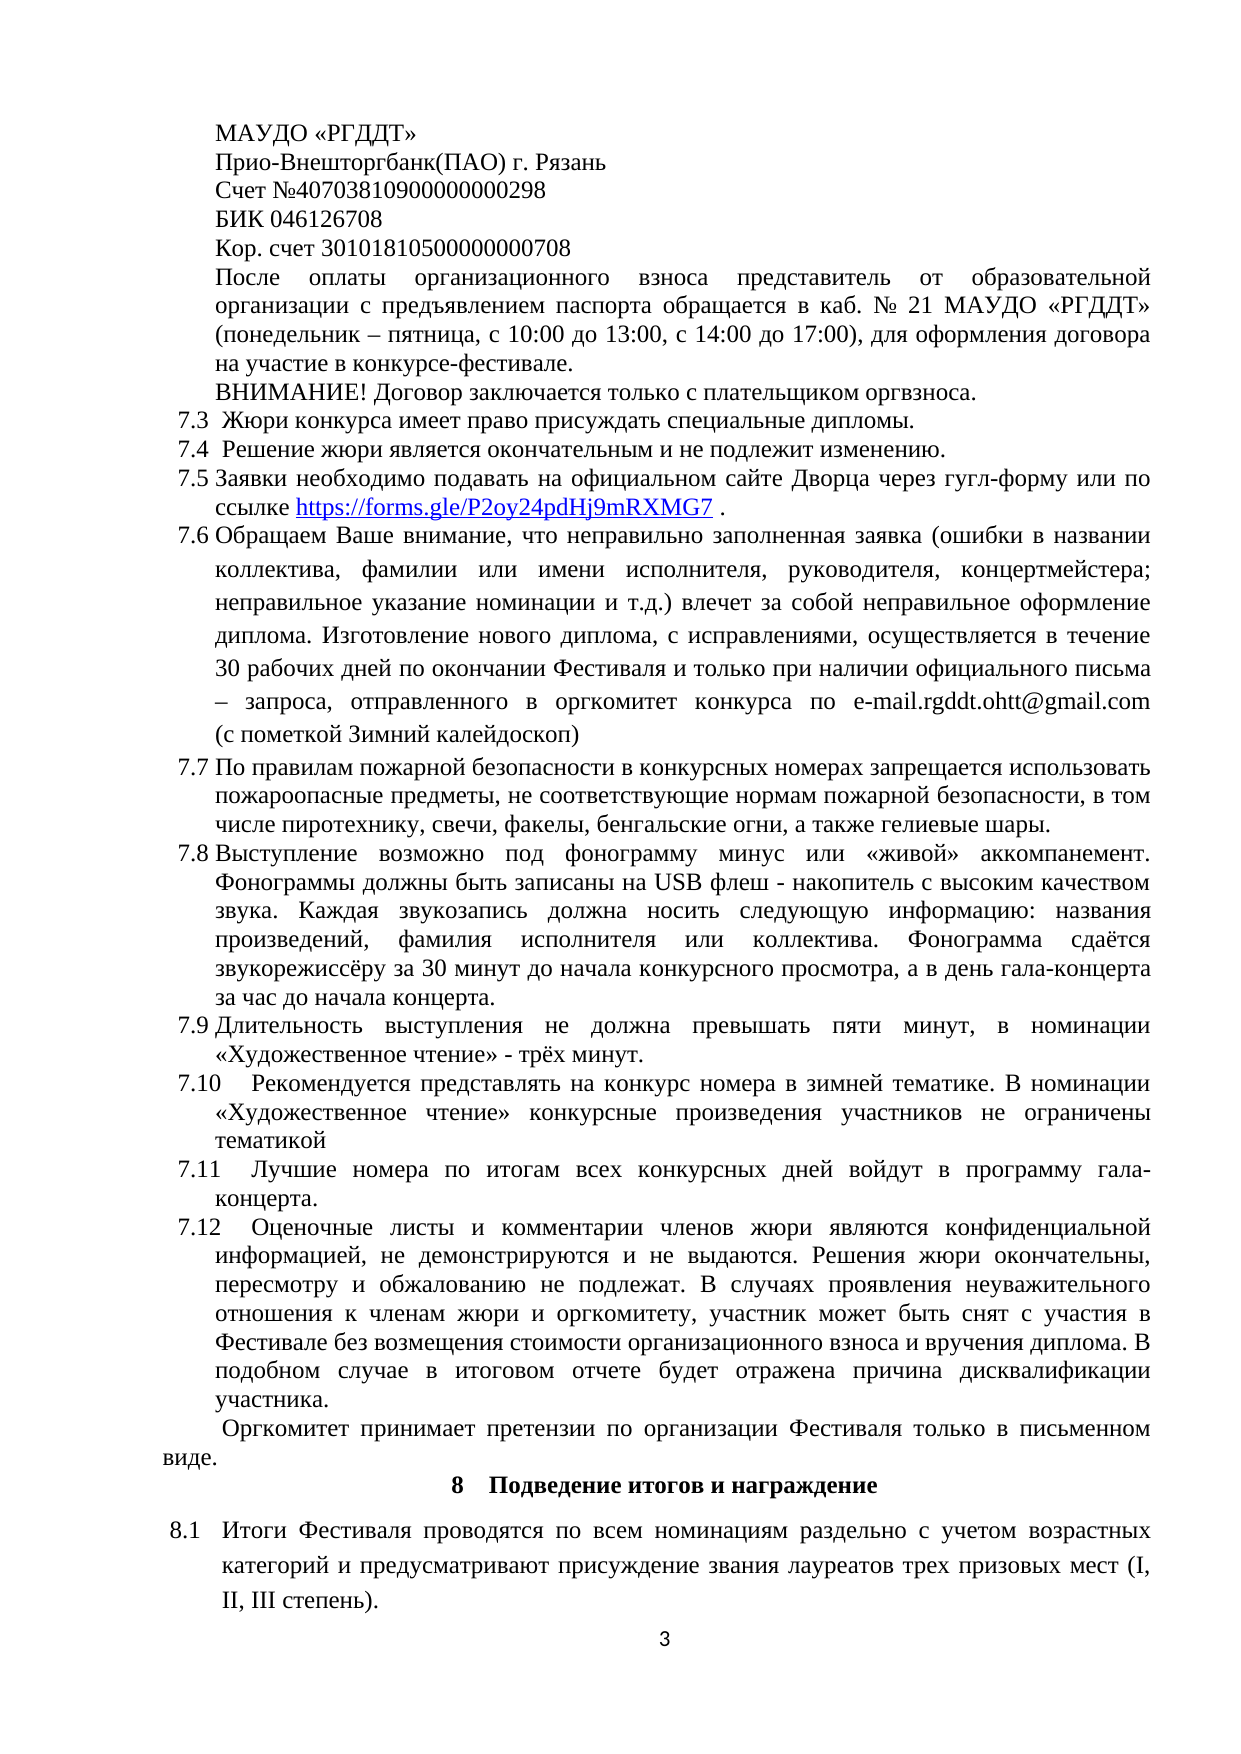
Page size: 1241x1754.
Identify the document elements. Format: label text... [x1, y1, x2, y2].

text БИК 046126708 [215, 204, 1152, 233]
text Счет №40703810900000000298 [215, 176, 1152, 204]
list Оценочные листы и комментарии членов жюри являются конфиденциальной информацией, не демонстрируются и не выдаются. Решения жюри окончательны, пересмотру и обжалованию не подлежат. В случаях проявления неуважительного отношения к членам жюри и оргкомитету, участник может быть снят с участия в Фестивале без возмещения стоимости организационного взноса и вручения диплома. В подобном случае в итоговом отчете будет отражена причина дисквалификации участника. [177, 1212, 1152, 1413]
text ВНИМАНИЕ! Договор заключается только с плательщиком оргвзноса. [215, 377, 1152, 406]
list Жюри конкурса имеет право присуждать специальные дипломы. [177, 406, 1152, 434]
list Итоги Фестиваля проводятся по всем номинациям раздельно с учетом возрастных категорий и предусматривают присуждение звания лауреатов трех призовых мест (I, II, III степень). [169, 1509, 1152, 1613]
list По правилам пожарной безопасности в конкурсных номерах запрещается использовать пожароопасные предметы, не соответствующие нормам пожарной безопасности, в том числе пиротехнику, свечи, факелы, бенгальские огни, а также гелиевые шары. [177, 752, 1152, 838]
list Подведение итогов и награждение [177, 1471, 1152, 1499]
list Решение жюри является окончательным и не подлежит изменению. [177, 434, 1152, 463]
text Кор. счет 30101810500000000708 [215, 233, 1152, 262]
text Оргкомитет принимает претензии по организации Фестиваля только в письменном виде. [162, 1413, 1152, 1471]
list Длительность выступления не должна превышать пяти минут, в номинации «Художественное чтение» - трёх минут. [177, 1011, 1152, 1068]
text МАУДО «РГДДТ» [215, 118, 1152, 147]
text После оплаты организационного взноса представитель от образовательной организации с предъявлением паспорта обращается в каб. № 21 МАУДО «РГДДТ» (понедельник – пятница, с 10:00 до 13:00, с 14:00 до 17:00), для оформления договора на участие в конкурсе-фестивале. [215, 262, 1152, 377]
list Рекомендуется представлять на конкурс номера в зимней тематике. В номинации «Художественное чтение» конкурсные произведения участников не ограничены тематикой [177, 1068, 1152, 1154]
text Прио-Внешторгбанк(ПАО) г. Рязань [215, 147, 1152, 176]
list Заявки необходимо подавать на официальном сайте Дворца через гугл-форму или по ссылке https://forms.gle/P2oy24pdHj9mRXMG7 . [177, 463, 1152, 521]
list Выступление возможно под фонограмму минус или «живой» аккомпанемент. Фонограммы должны быть записаны на USB флеш - накопитель с высоким качеством звука. Каждая звукозапись должна носить следующую информацию: названия произведений, фамилия исполнителя или коллектива. Фонограмма сдаётся звукорежиссёру за 30 минут до начала конкурсного просмотра, а в день гала-концерта за час до начала концерта. [177, 838, 1152, 1011]
list Обращаем Ваше внимание, что неправильно заполненная заявка (ошибки в названии коллектива, фамилии или имени исполнителя, руководителя, концертмейстера; неправильное указание номинации и т.д.) влечет за собой неправильное оформление диплома. Изготовление нового диплома, с исправлениями, осуществляется в течение 30 рабочих дней по окончании Фестиваля и только при наличии официального письма – запроса, отправленного в оргкомитет конкурса по е-mail.rgddt.ohtt@gmail.com (с пометкой Зимний калейдоскоп) [177, 521, 1152, 747]
list Лучшие номера по итогам всех конкурсных дней войдут в программу гала-концерта. [177, 1154, 1152, 1212]
